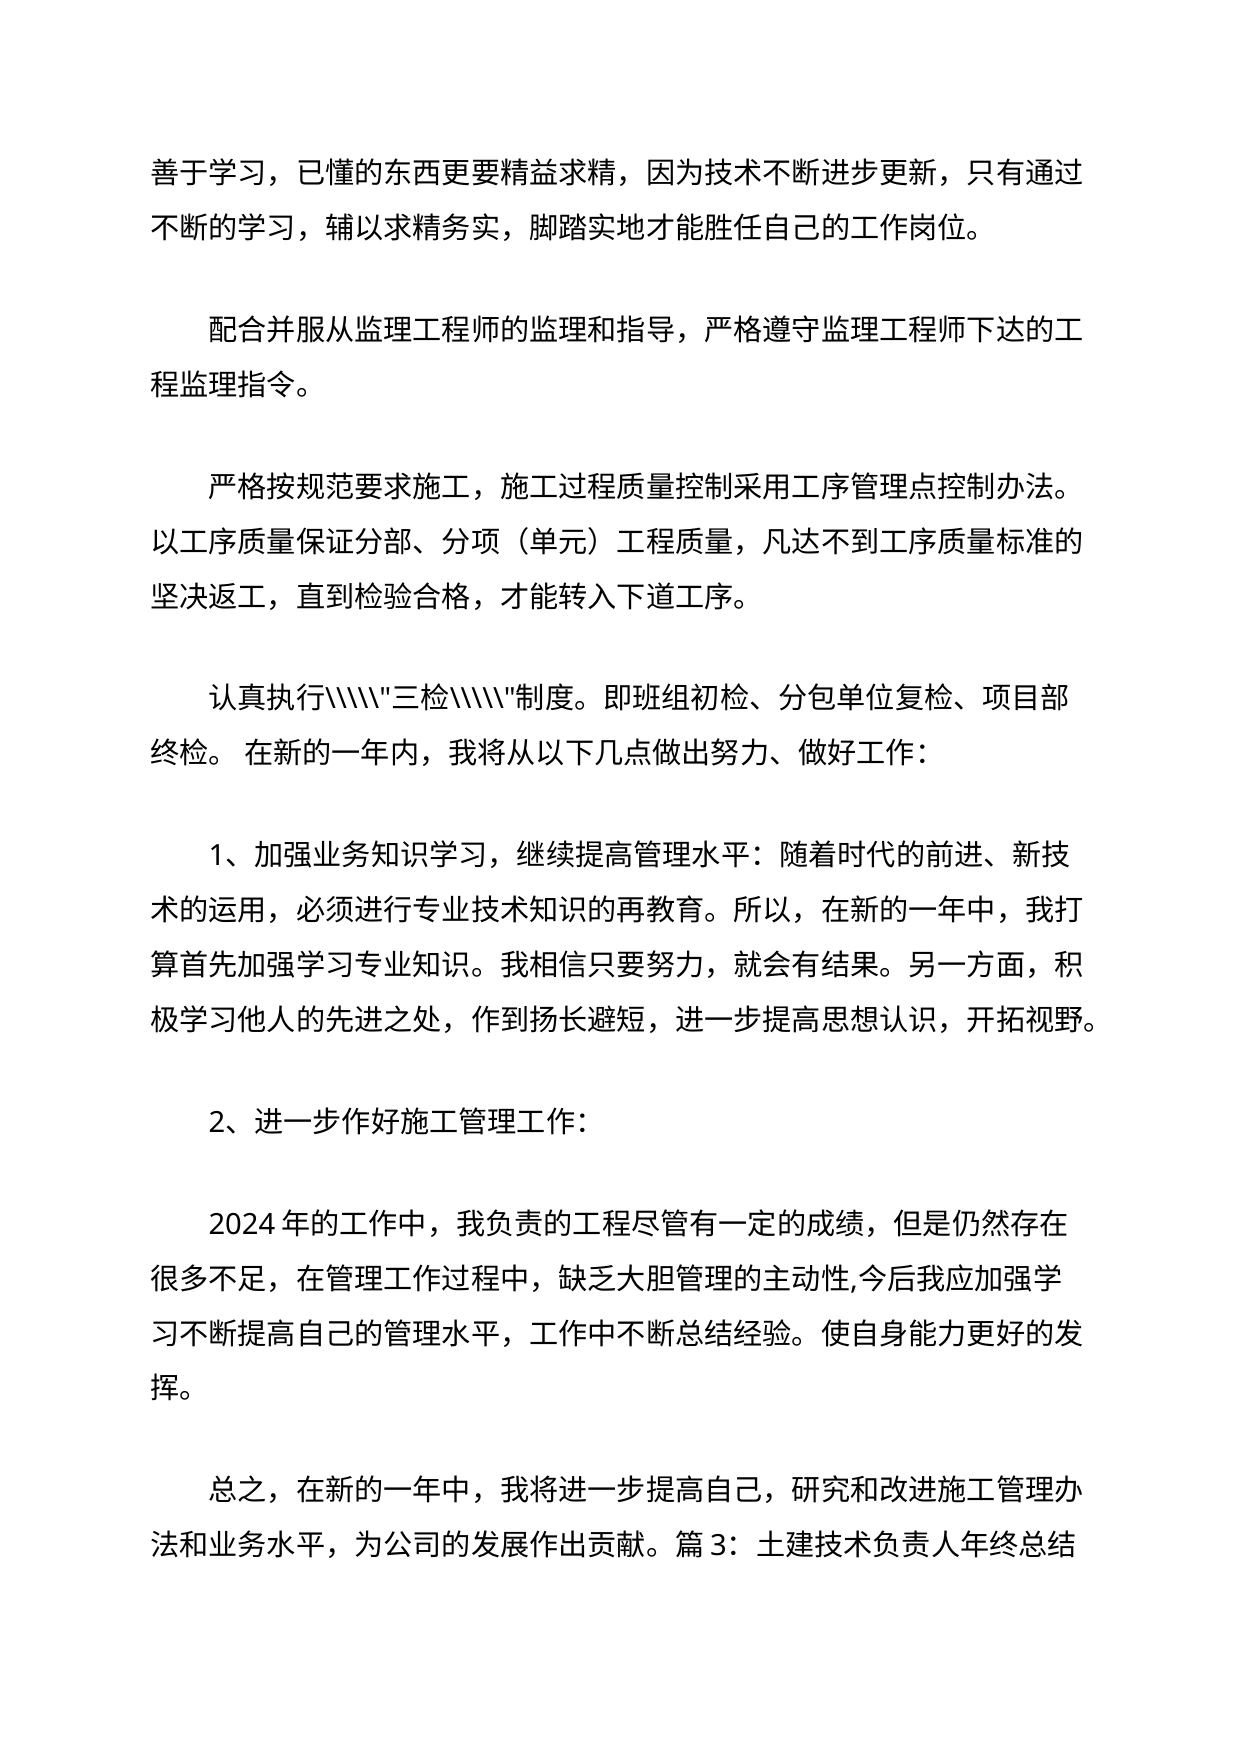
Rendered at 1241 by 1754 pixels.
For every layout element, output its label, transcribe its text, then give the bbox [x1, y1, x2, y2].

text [150, 1467, 1090, 1564]
text 2024年的工作中，我负责的工程尽管有一定的成绩，但是仍然存在很多不足，在管理工作过程中，缺乏大胆管理的主动性,今后我应加强学习不断提高自己的管理水平，工作中不断总结经验。使自身能力更好的发挥。 [150, 1200, 1090, 1407]
text 认真执行\\\\\"三检\\\\\"制度。即班组初检、分包单位复检、项目部终检。 在新的一年内，我将从以下几点做出努力、做好工作： [150, 675, 1090, 772]
text 严格按规范要求施工，施工过程质量控制采用工序管理点控制办法。以工序质量保证分部、分项（单元）工程质量，凡达不到工序质量标准的坚决返工，直到检验合格，才能转入下道工序。 [150, 463, 1090, 615]
text 2、进一步作好施工管理工作： [150, 1098, 1090, 1141]
text 1、加强业务知识学习，继续提高管理水平：随着时代的前进、新技术的运用，必须进行专业技术知识的再教育。所以，在新的一年中，我打算首先加强学习专业知识。我相信只要努力，就会有结果。另一方面，积极学习他人的先进之处，作到扬长避短，进一步提高思想认识，开拓视野。 [150, 832, 1090, 1039]
text 配合并服从监理工程师的监理和指导，严格遵守监理工程师下达的工程监理指令。 [150, 307, 1090, 404]
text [150, 150, 1090, 247]
